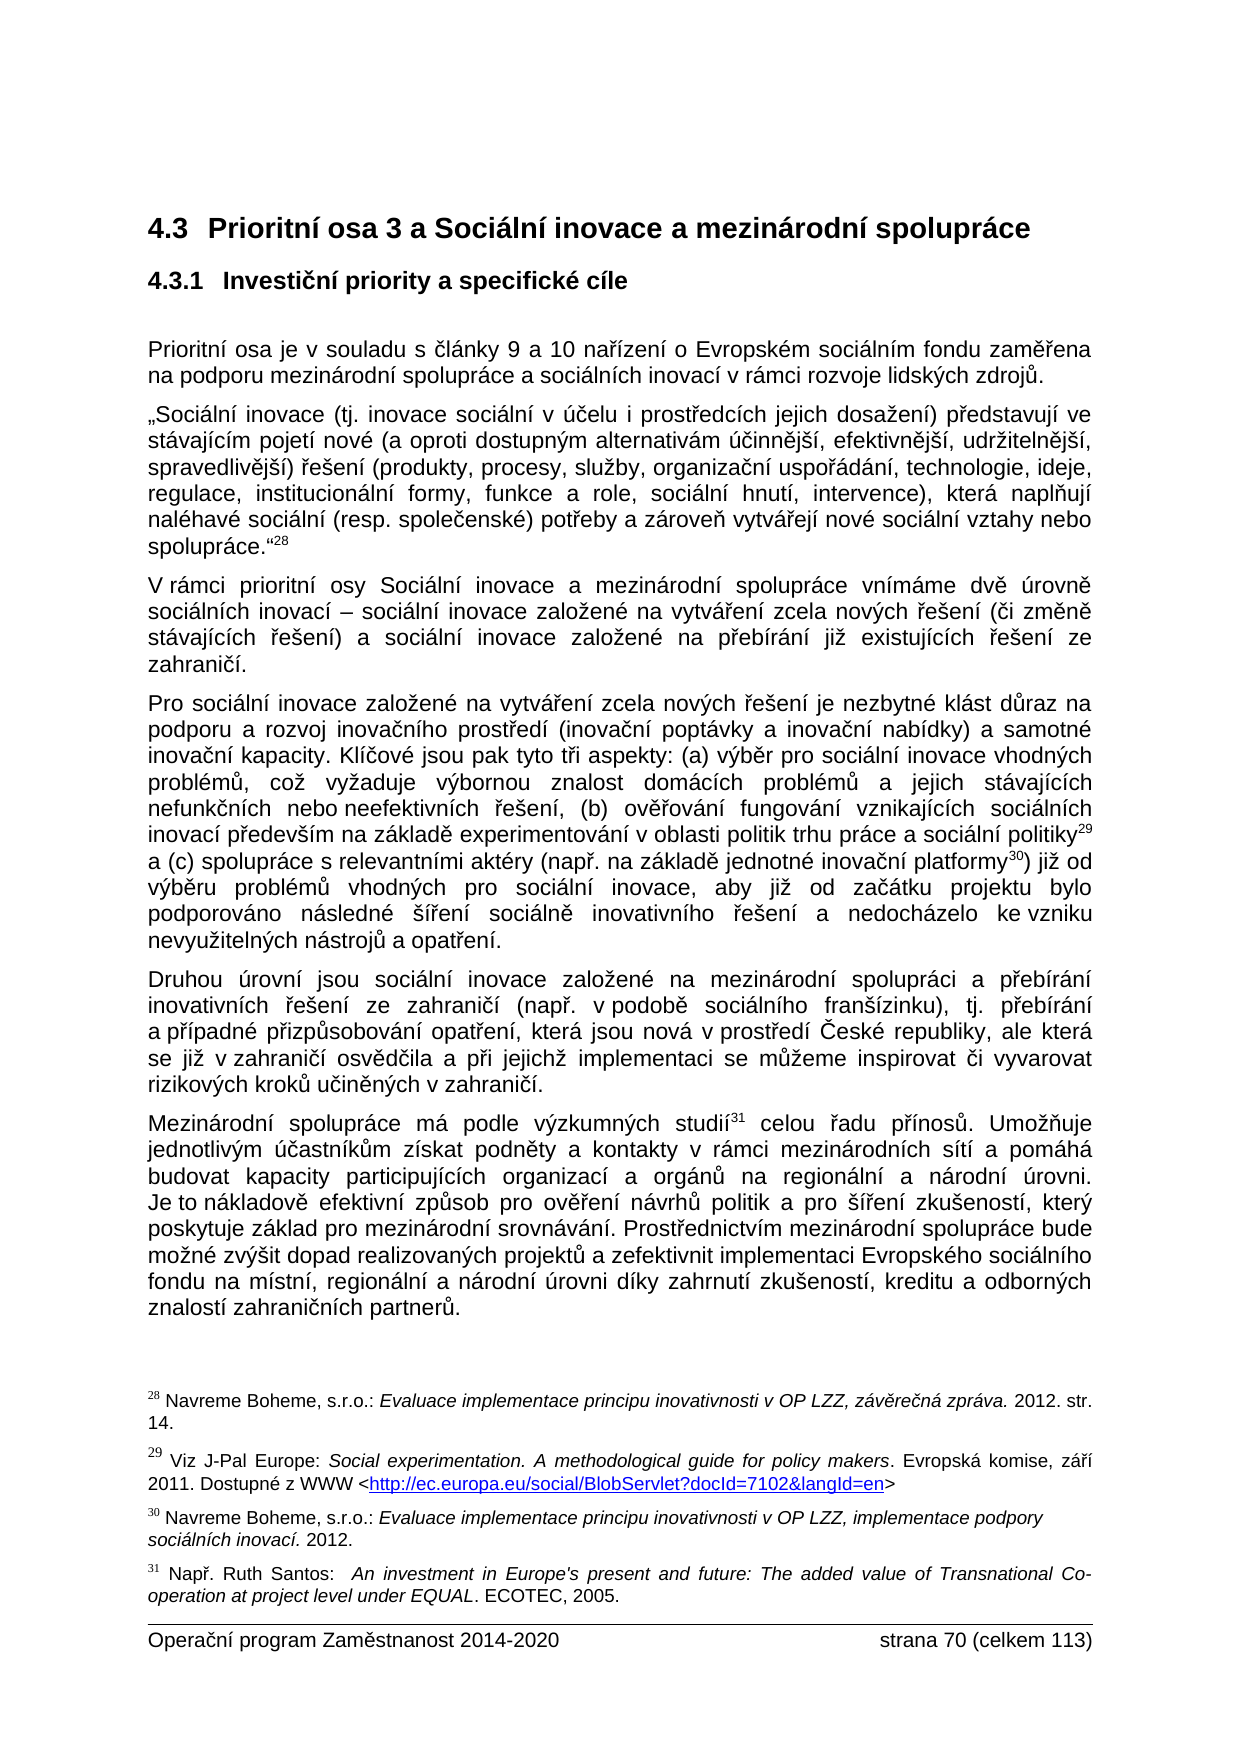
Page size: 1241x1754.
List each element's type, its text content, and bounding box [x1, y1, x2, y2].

subtitle Prioritní osa 3 a Sociální inovace a mezinárodní spolupráce [148, 211, 1093, 245]
text Mezinárodní spolupráce má podle výzkumných studií celou řadu přínosů. Umožňuje jednotlivým účastníkům získat podněty a kontakty v rámci mezinárodních sítí a pomáhá budovat kapacity participujících organizací a orgánů na regionální a národní úrovni. Je to nákladově efektivní způsob pro ověření návrhů politik a pro šíření zkušeností, který poskytuje základ pro mezinárodní srovnávání. Prostřednictvím mezinárodní spolupráce bude možné zvýšit dopad realizovaných projektů a zefektivnit implementaci Evropského sociálního fondu na místní, regionální a národní úrovni díky zahrnutí zkušeností, kreditu a odborných znalostí zahraničních partnerů. [148, 1110, 1093, 1321]
text Druhou úrovní jsou sociální inovace založené na mezinárodní spolupráci a přebírání inovativních řešení ze zahraničí (např. v podobě sociálního franšízinku), tj. přebírání a případné přizpůsobování opatření, která jsou nová v prostředí České republiky, ale která se již v zahraničí osvědčila a při jejichž implementaci se můžeme inspirovat či vyvarovat rizikových kroků učiněných v zahraničí. [148, 966, 1093, 1097]
text Pro sociální inovace založené na vytváření zcela nových řešení je nezbytné klást důraz na podporu a rozvoj inovačního prostředí (inovační poptávky a inovační nabídky) a samotné inovační kapacity. Klíčové jsou pak tyto tři aspekty: (a) výběr pro sociální inovace vhodných problémů, což vyžaduje výbornou znalost domácích problémů a jejich stávajících nefunkčních nebo neefektivních řešení, (b) ověřování fungování vznikajících sociálních inovací především na základě experimentování v oblasti politik trhu práce a sociální politiky a (c) spolupráce s relevantními aktéry (např. na základě jednotné inovační platformy) již od výběru problémů vhodných pro sociální inovace, aby již od začátku projektu bylo podporováno následné šíření sociálně inovativního řešení a nedocházelo ke vzniku nevyužitelných nástrojů a opatření. [148, 689, 1093, 953]
text Prioritní osa je v souladu s články 9 a 10 nařízení o Evropském sociálním fondu zaměřena na podporu mezinárodní spolupráce a sociálních inovací v rámci rozvoje lidských zdrojů. [148, 336, 1093, 388]
subtitle Investiční priority a specifické cíle [148, 266, 1093, 294]
text V rámci prioritní osy Sociální inovace a mezinárodní spolupráce vnímáme dvě úrovně sociálních inovací – sociální inovace založené na vytváření zcela nových řešení (či změně stávajících řešení) a sociální inovace založené na přebírání již existujících řešení ze zahraničí. [148, 572, 1093, 677]
text „Sociální inovace (tj. inovace sociální v účelu i prostředcích jejich dosažení) představují ve stávajícím pojetí nové (a oproti dostupným alternativám účinnější, efektivnější, udržitelnější, spravedlivější) řešení (produkty, procesy, služby, organizační uspořádání, technologie, ideje, regulace, institucionální formy, funkce a role, sociální hnutí, intervence), která naplňují naléhavé sociální (resp. společenské) potřeby a zároveň vytvářejí nové sociální vztahy nebo spolupráce.“ [148, 401, 1093, 559]
